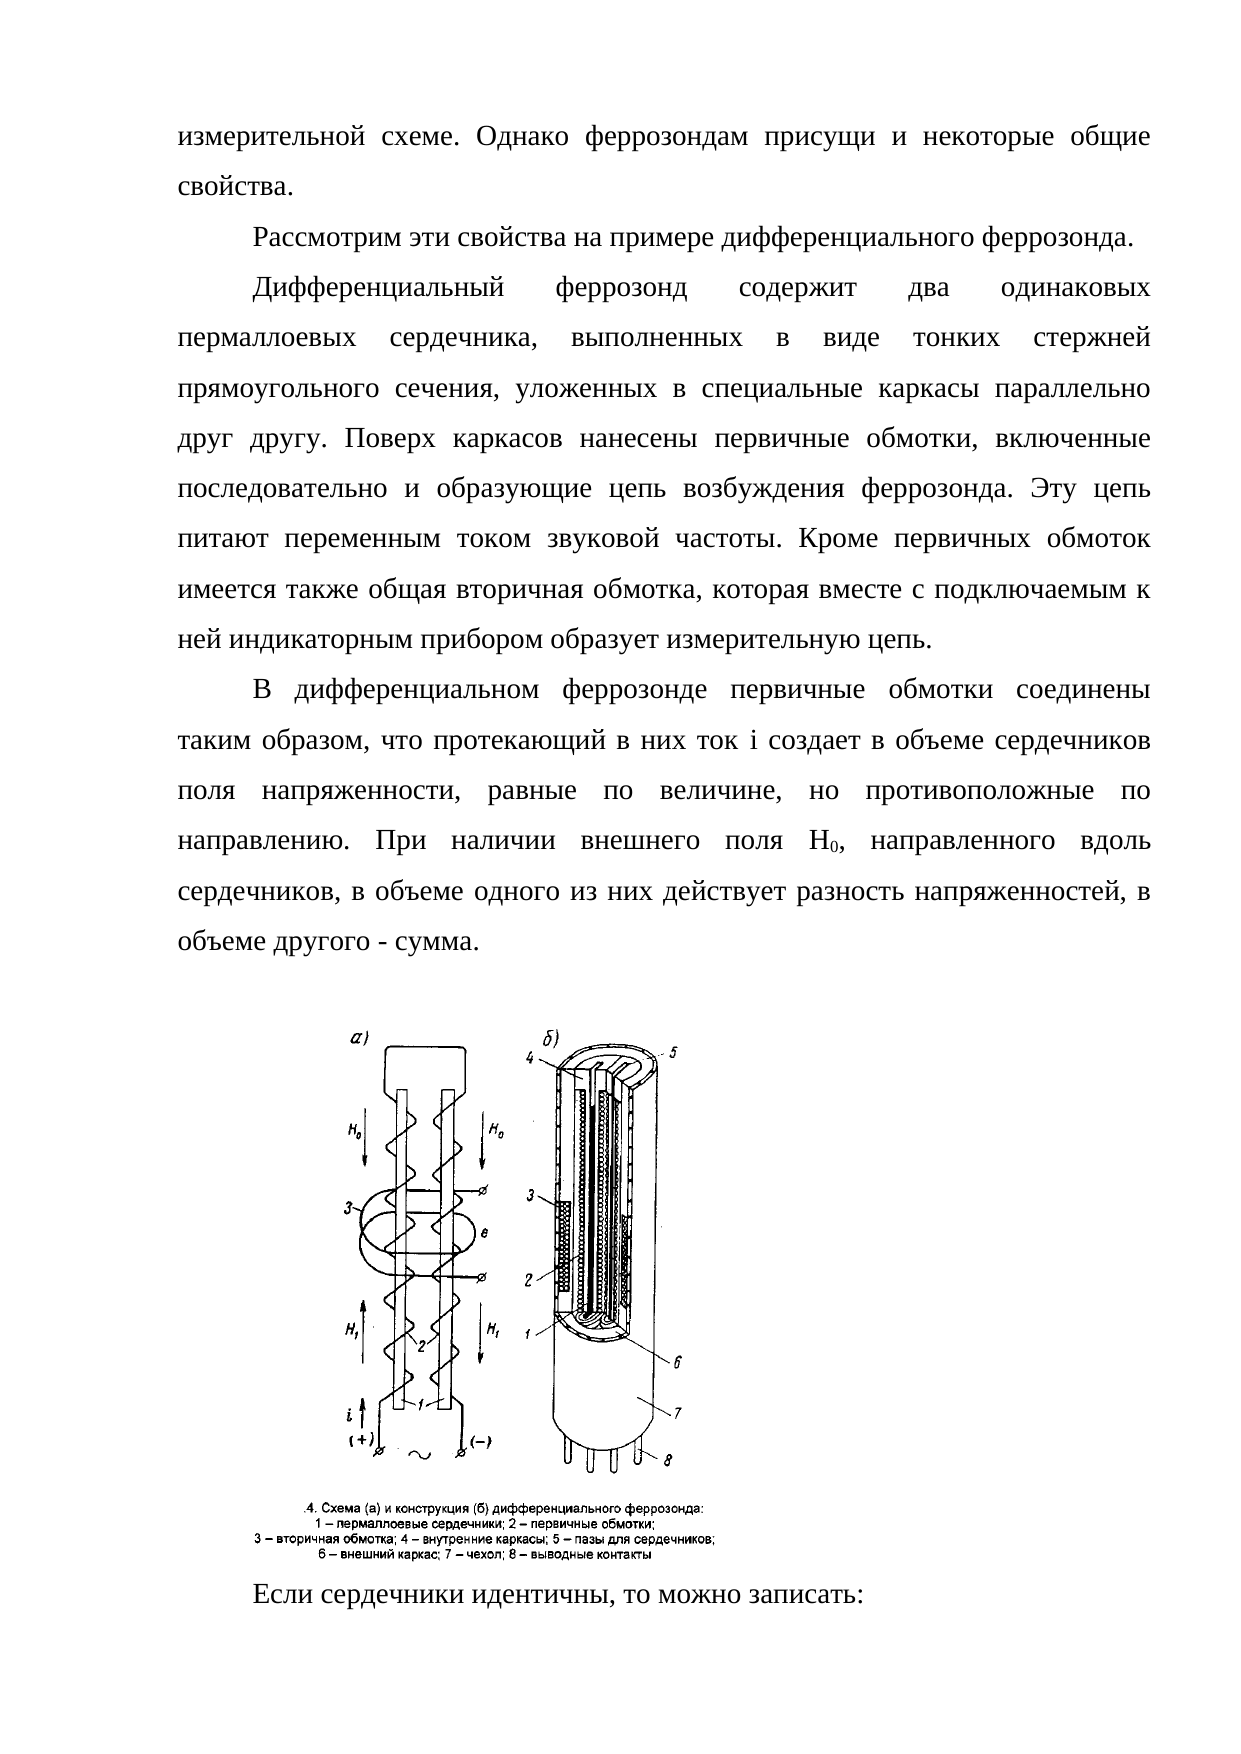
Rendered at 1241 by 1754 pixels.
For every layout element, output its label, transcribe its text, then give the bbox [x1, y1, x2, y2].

text Дифференциальный феррозонд содержит два одинаковых пермаллоевых сердечника, выполненных в виде тонких стержней прямоугольного сечения, уложенных в специальные каркасы параллельно друг другу. Поверх каркасов нанесены первичные обмотки, включенные последовательно и образующие цепь возбуждения феррозонда. Эту цепь питают переменным током звуковой частоты. Кроме первичных обмоток имеется также общая вторичная обмотка, которая вместе с подключаемым к ней индикаторным прибором образует измерительную цепь. [177, 269, 1152, 655]
text Рассмотрим эти свойства на примере дифференциального феррозонда. [177, 219, 1152, 252]
text В дифференциальном феррозонде первичные обмотки соединены таким образом, что протекающий в них ток i создает в объеме сердечников поля напряженности, равные по величине, но противоположные по направлению. При наличии внешнего поля Н0, направленного вдоль сердечников, в объеме одного из них действует разность напряженностей, в объеме другого - сумма. [177, 672, 1152, 957]
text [177, 118, 1152, 202]
text Если сердечники идентичны, то можно записать: [177, 1576, 1152, 1609]
picture [252, 1023, 720, 1562]
